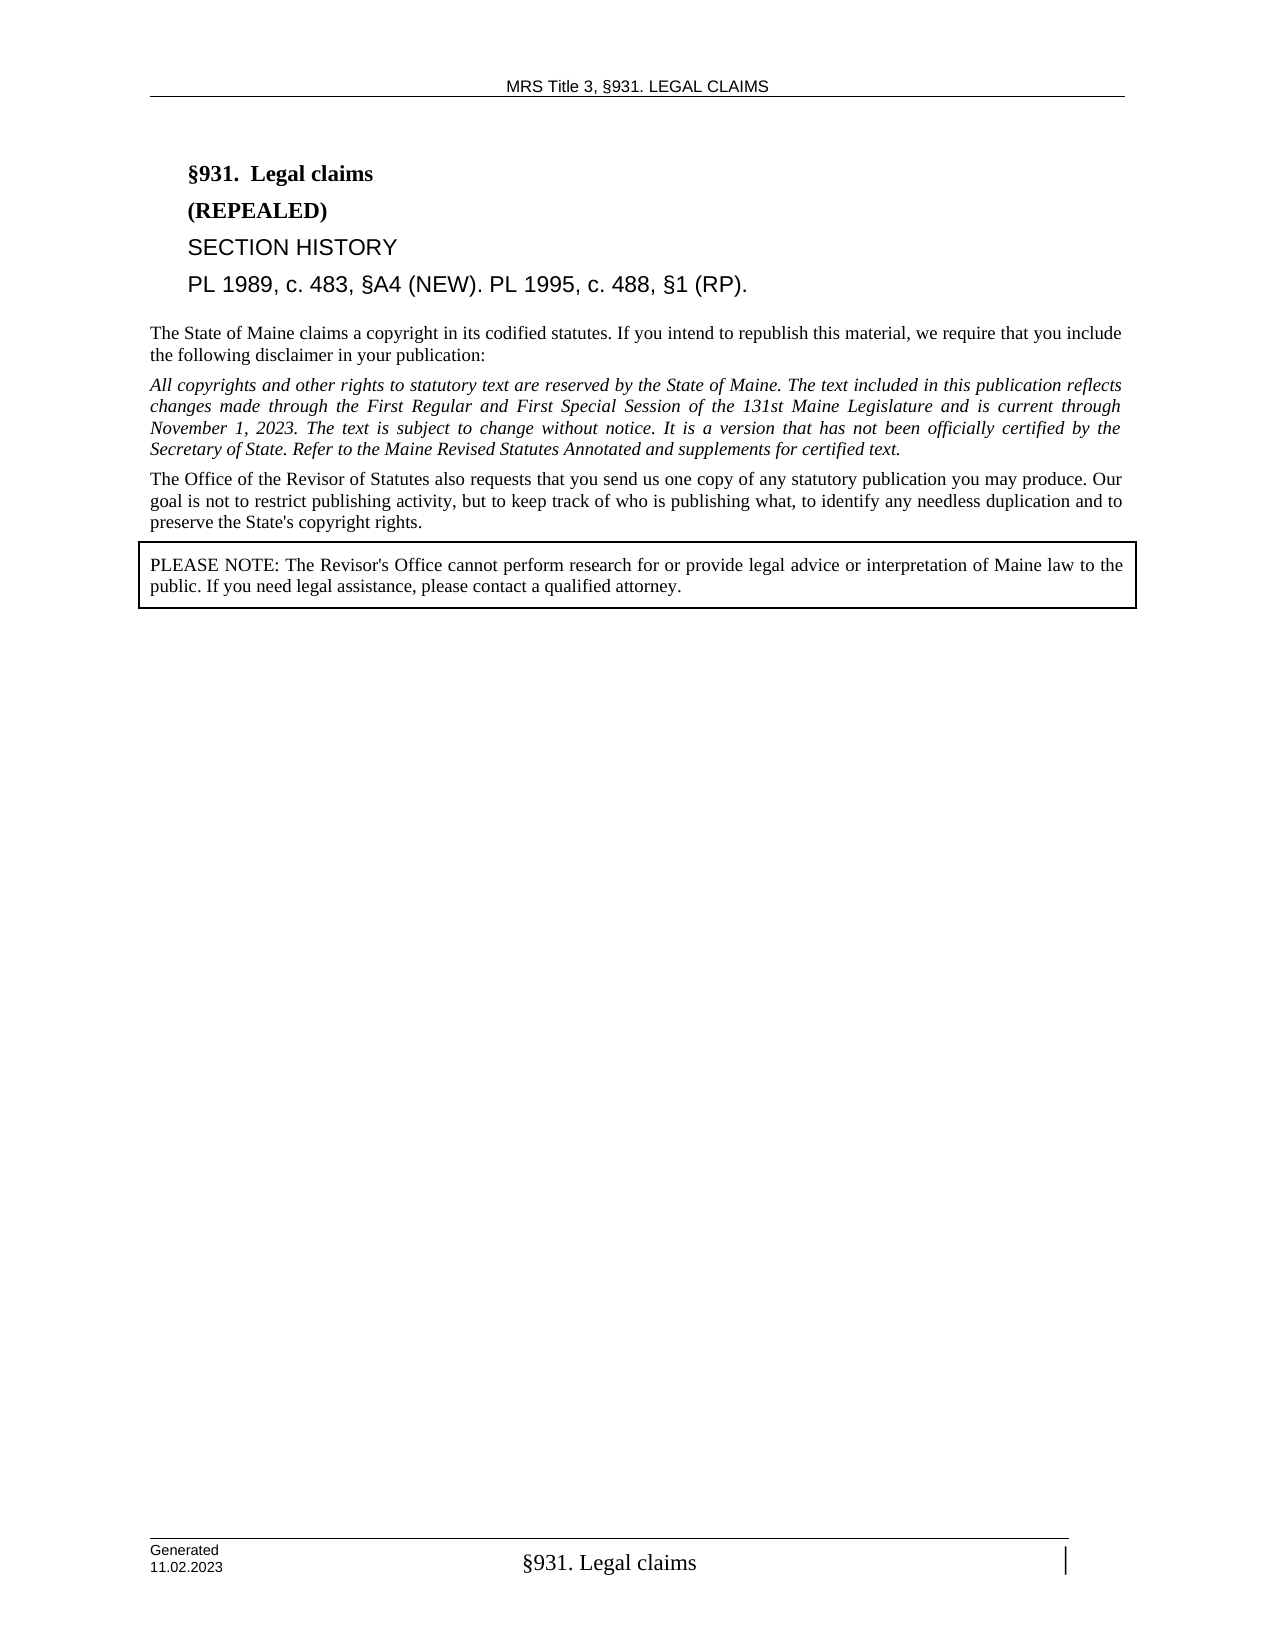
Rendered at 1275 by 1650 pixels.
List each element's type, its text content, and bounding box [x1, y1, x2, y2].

text SECTION HISTORY [187, 234, 1125, 260]
text The Office of the Revisor of Statutes also requests that you send us one copy of any statutory publication you may produce. Our goal is not to restrict publishing activity, but to keep track of who is publishing what, to identify any needless duplication and to preserve the State's copyright rights. [150, 468, 1125, 533]
text §931. Legal claims [187, 160, 1125, 187]
text PL 1989, c. 483, §A4 (NEW). PL 1995, c. 488, §1 (RP). [187, 271, 1125, 297]
text All copyrights and other rights to statutory text are reserved by the State of Maine. The text included in this publication reflects changes made through the First Regular and First Special Session of the 131st Maine Legislature and is current through November 1, 2023 . The text is subject to change without notice. It is a version that has not been officially certified by the Secretary of State. Refer to the Maine Revised Statutes Annotated and supplements for certified text. [150, 373, 1125, 460]
text (REPEALED) [187, 197, 1125, 223]
text The State of Maine claims a copyright in its codified statutes. If you intend to republish this material, we require that you include the following disclaimer in your publication: [150, 322, 1125, 365]
text PLEASE NOTE: The Revisor's Office cannot perform research for or provide legal advice or interpretation of Maine law to the public. If you need legal assistance, please contact a qualified attorney. [140, 543, 1135, 607]
